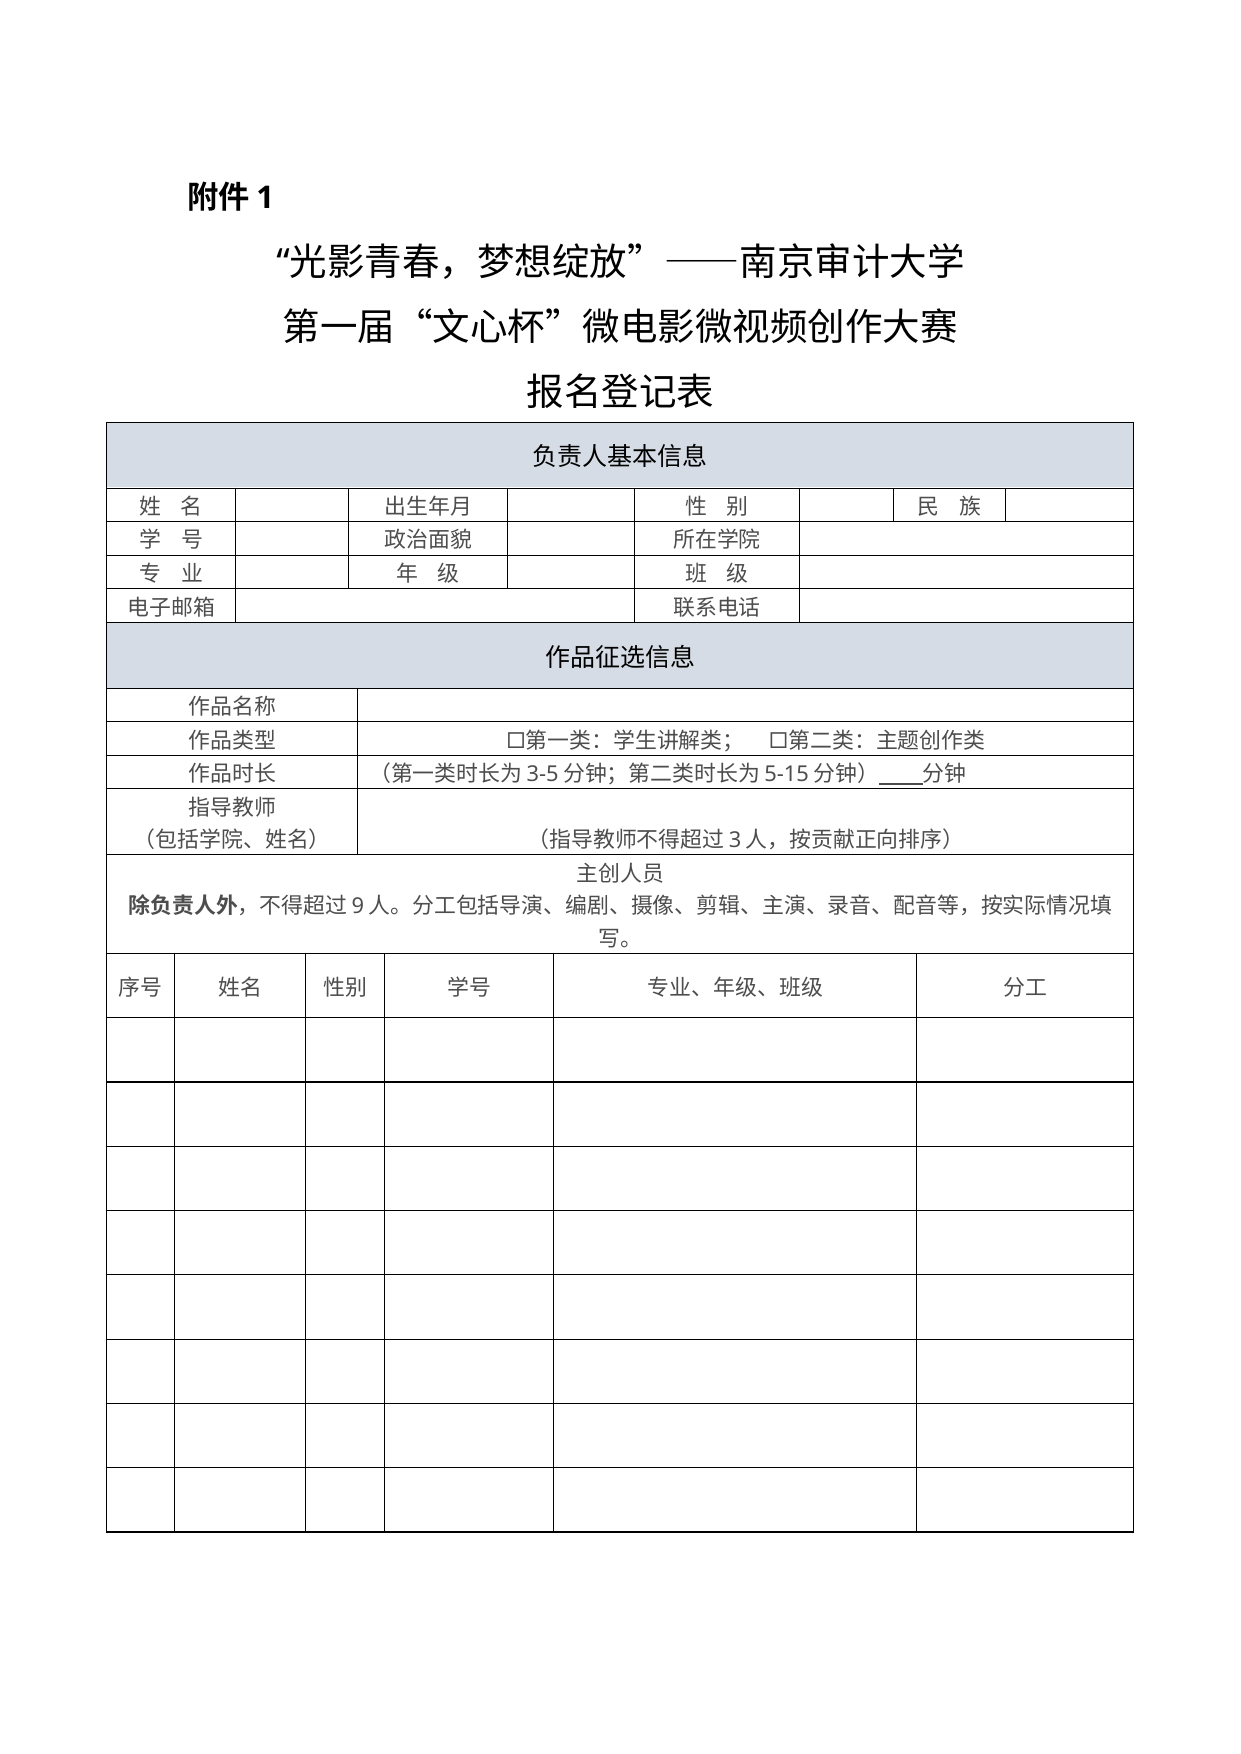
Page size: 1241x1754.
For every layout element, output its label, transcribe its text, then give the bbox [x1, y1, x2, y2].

table_cell [385, 1404, 553, 1467]
table_cell [554, 1340, 916, 1403]
table_cell [800, 522, 1133, 554]
table_cell [107, 1468, 174, 1531]
table_cell 年 级 [349, 556, 507, 588]
table_cell 政治面貌 [349, 522, 507, 554]
table_cell 分工 [917, 954, 1133, 1017]
table_cell [107, 1275, 174, 1338]
table_cell [917, 1211, 1133, 1274]
table_cell [385, 1083, 553, 1146]
table_cell 姓名 [175, 954, 305, 1017]
table_cell 专业、年级、班级 [554, 954, 916, 1017]
table_cell [107, 1018, 174, 1081]
table_cell [800, 489, 893, 521]
table_cell 指导教师 （包括学院、姓名） [107, 789, 357, 854]
table_cell 姓 名 [107, 489, 235, 521]
table_cell 专 业 [107, 556, 235, 588]
table_cell [385, 1340, 553, 1403]
table_cell [175, 1468, 305, 1531]
table_cell 电子邮箱 [107, 589, 235, 622]
table_cell 主创人员 除负责人外，不得超过9人。分工包括导演、编剧、摄像、剪辑、主演、录音、配音等，按实际情况填写。 [107, 855, 1133, 953]
table_cell [107, 1404, 174, 1467]
table_cell 班 级 [635, 556, 799, 588]
table_header 负责人基本信息 [107, 423, 1133, 487]
table_cell [107, 1147, 174, 1210]
table_cell 民 族 [894, 489, 1005, 521]
table_cell [554, 1211, 916, 1274]
table_cell [917, 1147, 1133, 1210]
table_cell [175, 1147, 305, 1210]
table_cell [554, 1018, 916, 1081]
table_cell 性 别 [635, 489, 799, 521]
table_cell [917, 1468, 1133, 1531]
table_cell [385, 1211, 553, 1274]
table_cell [306, 1468, 384, 1531]
table_cell 学 号 [107, 522, 235, 554]
table_cell [917, 1083, 1133, 1146]
table_cell 学号 [385, 954, 553, 1017]
table_cell [236, 556, 348, 588]
text 报名登记表 [187, 357, 1053, 422]
table_cell [306, 1083, 384, 1146]
table_cell 序号 [107, 954, 174, 1017]
table_cell [554, 1147, 916, 1210]
table_cell [508, 556, 634, 588]
table_cell [306, 1404, 384, 1467]
table_cell [1006, 489, 1133, 521]
table_cell 作品时长 [107, 756, 357, 788]
text 第一届“文心杯”微电影微视频创作大赛 [187, 292, 1053, 357]
table_cell 第一类：学生讲解类； 第二类：主题创作类 [358, 722, 1133, 755]
table_cell [306, 1340, 384, 1403]
table_cell 作品征选信息 [107, 623, 1133, 688]
table_cell [508, 489, 634, 521]
table_cell [554, 1275, 916, 1338]
table_cell [385, 1275, 553, 1338]
table_cell [236, 589, 634, 622]
table_cell [800, 556, 1133, 588]
table_cell 作品类型 [107, 722, 357, 755]
table_cell [385, 1018, 553, 1081]
table_cell 所在学院 [635, 522, 799, 554]
table_cell [236, 522, 348, 554]
table_cell [917, 1275, 1133, 1338]
table_cell [306, 1147, 384, 1210]
table_cell [554, 1083, 916, 1146]
table_cell [917, 1340, 1133, 1403]
table_cell （第一类时长为3-5分钟；第二类时长为5-15分钟） 分钟 [358, 756, 1133, 788]
table_cell [175, 1404, 305, 1467]
table_cell [175, 1083, 305, 1146]
table_cell [175, 1211, 305, 1274]
table_cell 作品名称 [107, 689, 357, 721]
table_cell 出生年月 [349, 489, 507, 521]
table_cell [175, 1275, 305, 1338]
text 附件1 [187, 162, 1053, 227]
table_cell （指导教师不得超过3人，按贡献正向排序） [358, 789, 1133, 854]
table_cell [508, 522, 634, 554]
table_cell 联系电话 [635, 589, 799, 622]
table_cell [554, 1404, 916, 1467]
table_cell [306, 1211, 384, 1274]
table_cell [306, 1275, 384, 1338]
table_cell [917, 1018, 1133, 1081]
table_cell [800, 589, 1133, 622]
table_cell [107, 1211, 174, 1274]
table_cell [917, 1404, 1133, 1467]
table_cell [175, 1018, 305, 1081]
table_cell [175, 1340, 305, 1403]
table_cell [385, 1468, 553, 1531]
table_cell [236, 489, 348, 521]
table_cell [358, 689, 1133, 721]
table_cell [107, 1340, 174, 1403]
table_cell [554, 1468, 916, 1531]
table_cell [306, 1018, 384, 1081]
text “光影青春，梦想绽放”——南京审计大学 [187, 227, 1053, 292]
table_cell 性别 [306, 954, 384, 1017]
table_cell [107, 1083, 174, 1146]
table_cell [385, 1147, 553, 1210]
